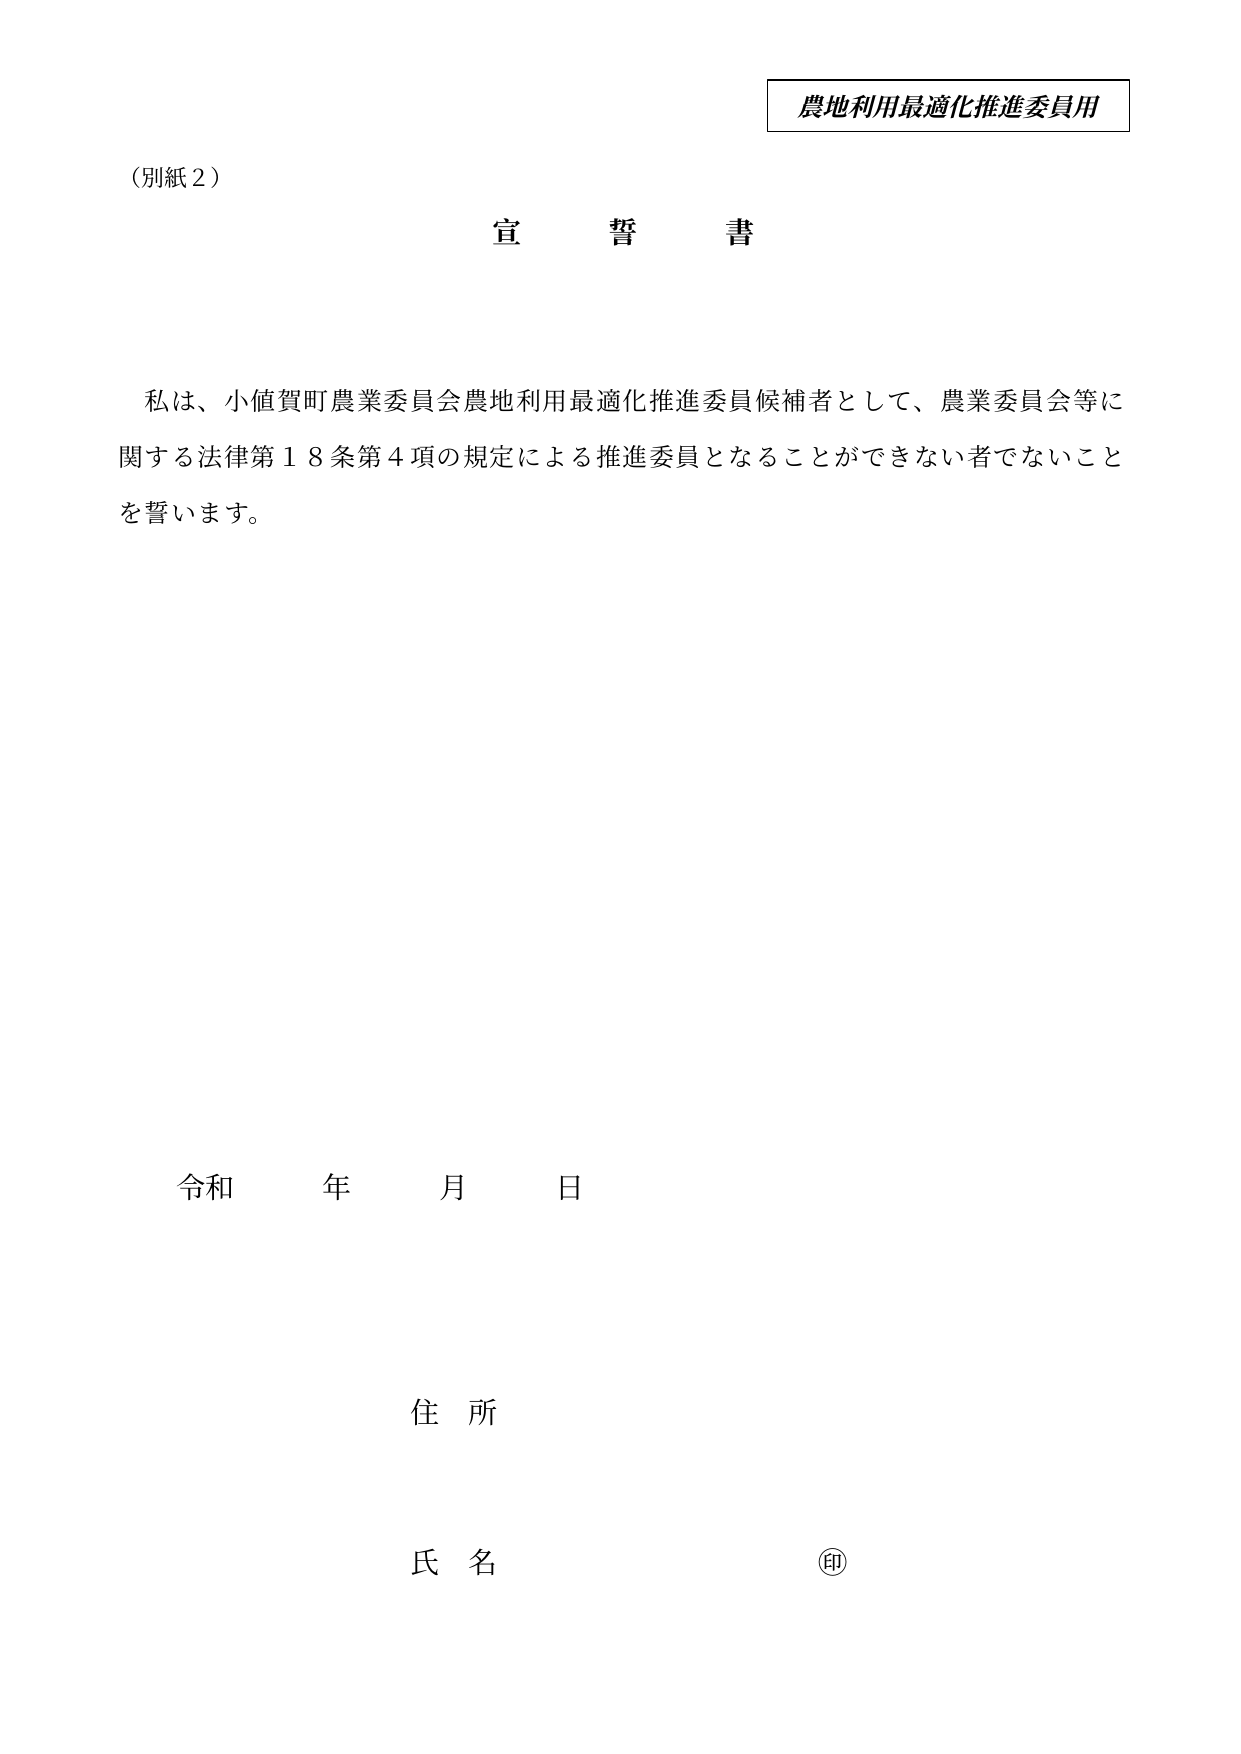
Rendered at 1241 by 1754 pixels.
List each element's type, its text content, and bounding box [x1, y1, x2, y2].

text 住 所 [118, 1374, 1128, 1449]
text 氏 名 ㊞ [118, 1524, 1107, 1599]
text 私は、小値賀町農業委員会農地利用最適化推進委員候補者として、農業委員会等に関する法律第１８条第４項の規定による推進委員となることができない者でないことを誓います。 [118, 381, 1128, 531]
text （別紙２） [118, 161, 1128, 193]
text 宣 誓 書 [118, 193, 1128, 268]
text 令和 年 月 日 [118, 1149, 1128, 1224]
